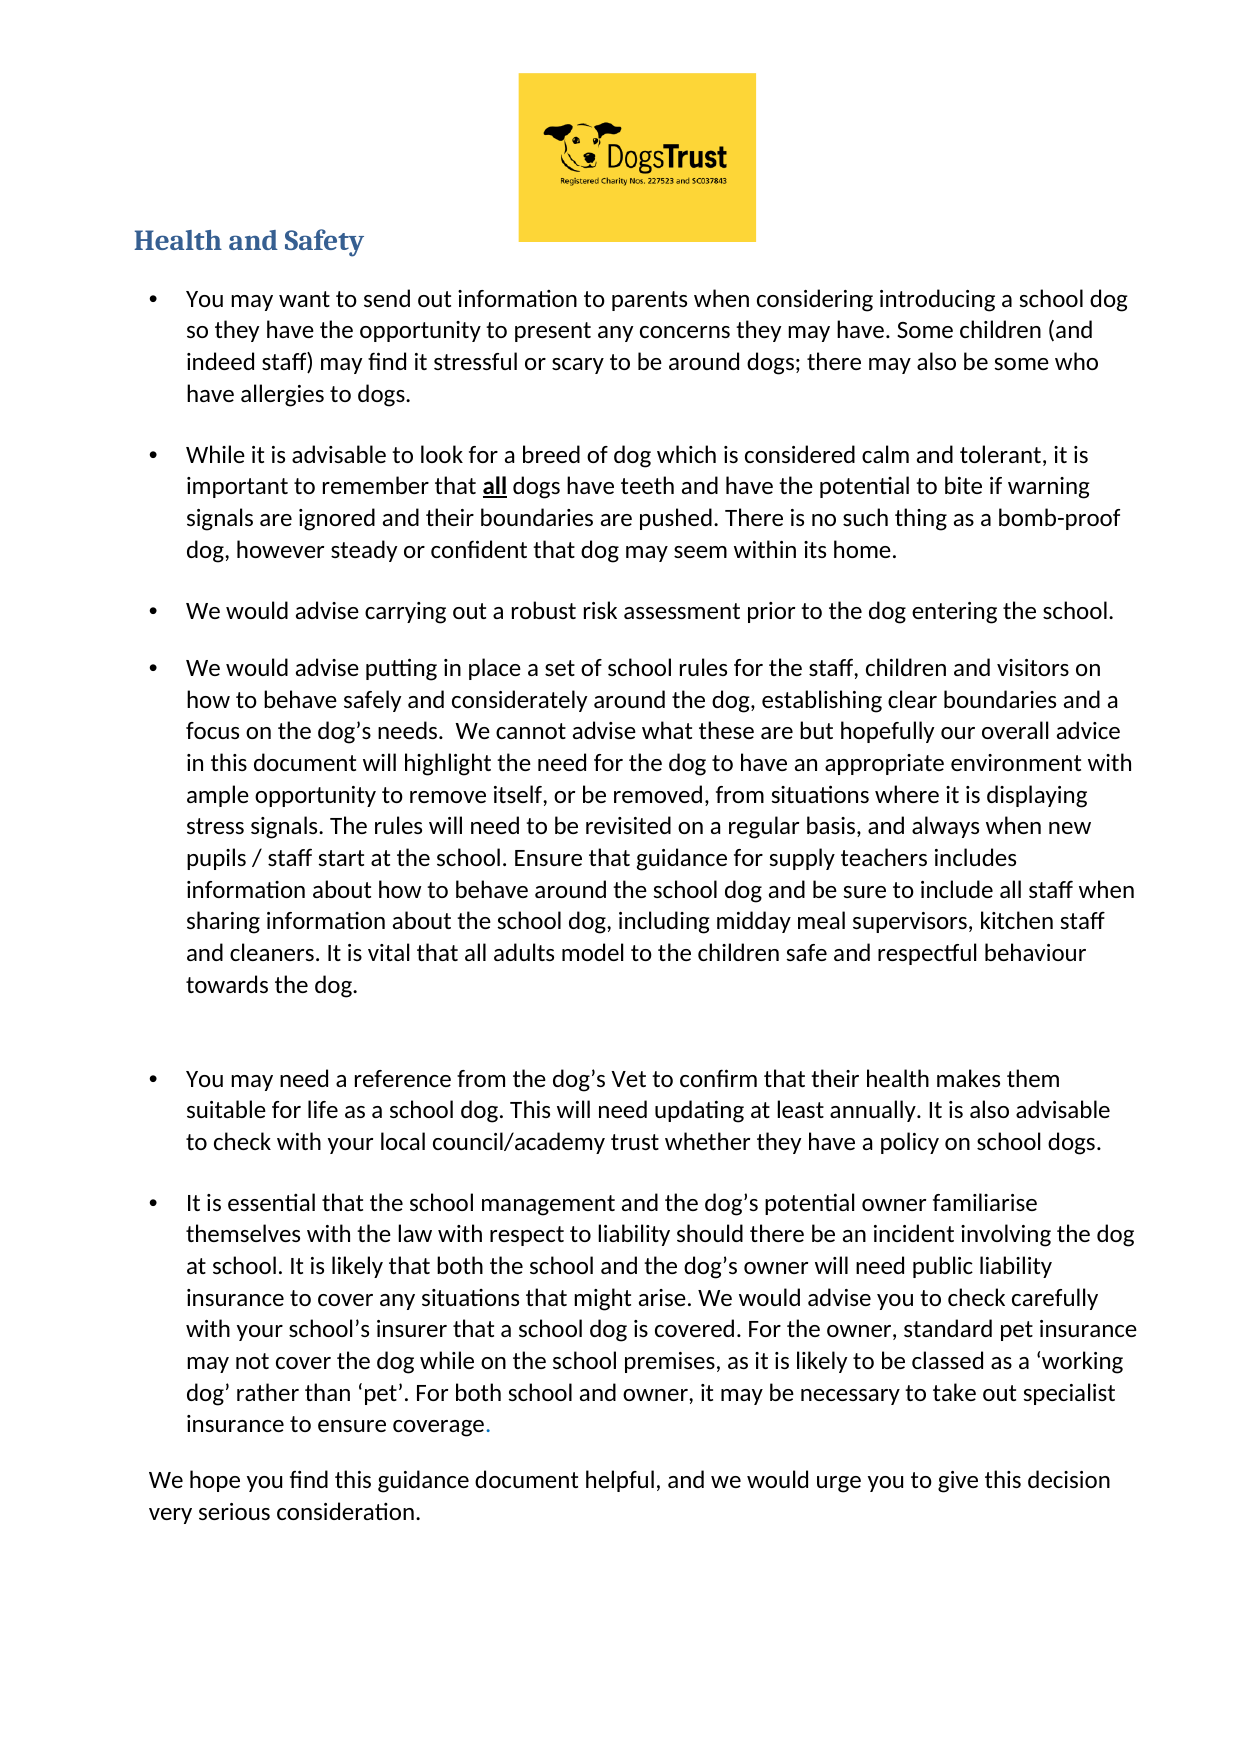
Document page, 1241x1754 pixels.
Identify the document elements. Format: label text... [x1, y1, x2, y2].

list We would advise carrying out a robust risk assessment prior to the dog entering the school. [148, 595, 1138, 625]
list While it is advisable to look for a breed of dog which is considered calm and tolerant, it is important to remember that all dogs have teeth and have the potential to bite if warning signals are ignored and their boundaries are pushed. There is no such thing as a bomb-proof dog, however steady or confident that dog may seem within its home. [148, 439, 1138, 564]
list We would advise putting in place a set of school rules for the staff, children and visitors on how to behave safely and considerately around the dog, establishing clear boundaries and a focus on the dog’s needs. We cannot advise what these are but hopefully our overall advice in this document will highlight the need for the dog to have an appropriate environment with ample opportunity to remove itself, or be removed, from situations where it is displaying stress signals. The rules will need to be revisited on a regular basis, and always when new pupils / staff start at the school. Ensure that guidance for supply teachers includes information about how to behave around the school dog and be sure to include all staff when sharing information about the school dog, including midday meal supervisors, kitchen staff and cleaners. It is vital that all adults model to the children safe and respectful behaviour towards the dog. [148, 652, 1138, 999]
subtitle Health and Safety [134, 224, 1138, 257]
picture [518, 73, 757, 224]
list It is essential that the school management and the dog’s potential owner familiarise themselves with the law with respect to liability should there be an incident involving the dog at school. It is likely that both the school and the dog’s owner will need public liability insurance to cover any situations that might arise. We would advise you to check carefully with your school’s insurer that a school dog is covered. For the owner, standard pet insurance may not cover the dog while on the school premises, as it is likely to be classed as a ‘working dog’ rather than ‘pet’. For both school and owner, it may be necessary to take out specialist insurance to ensure coverage. [148, 1187, 1138, 1439]
list You may want to send out information to parents when considering introducing a school dog so they have the opportunity to present any concerns they may have. Some children (and indeed staff) may find it stressful or scary to be around dogs; there may also be some who have allergies to dogs. [148, 283, 1138, 408]
text We hope you find this guidance document helpful, and we would urge you to give this decision very serious consideration. [148, 1464, 1138, 1526]
list You may need a reference from the dog’s Vet to confirm that their health makes them suitable for life as a school dog. This will need updating at least annually. It is also advisable to check with your local council/academy trust whether they have a policy on school dogs. [148, 1063, 1138, 1157]
